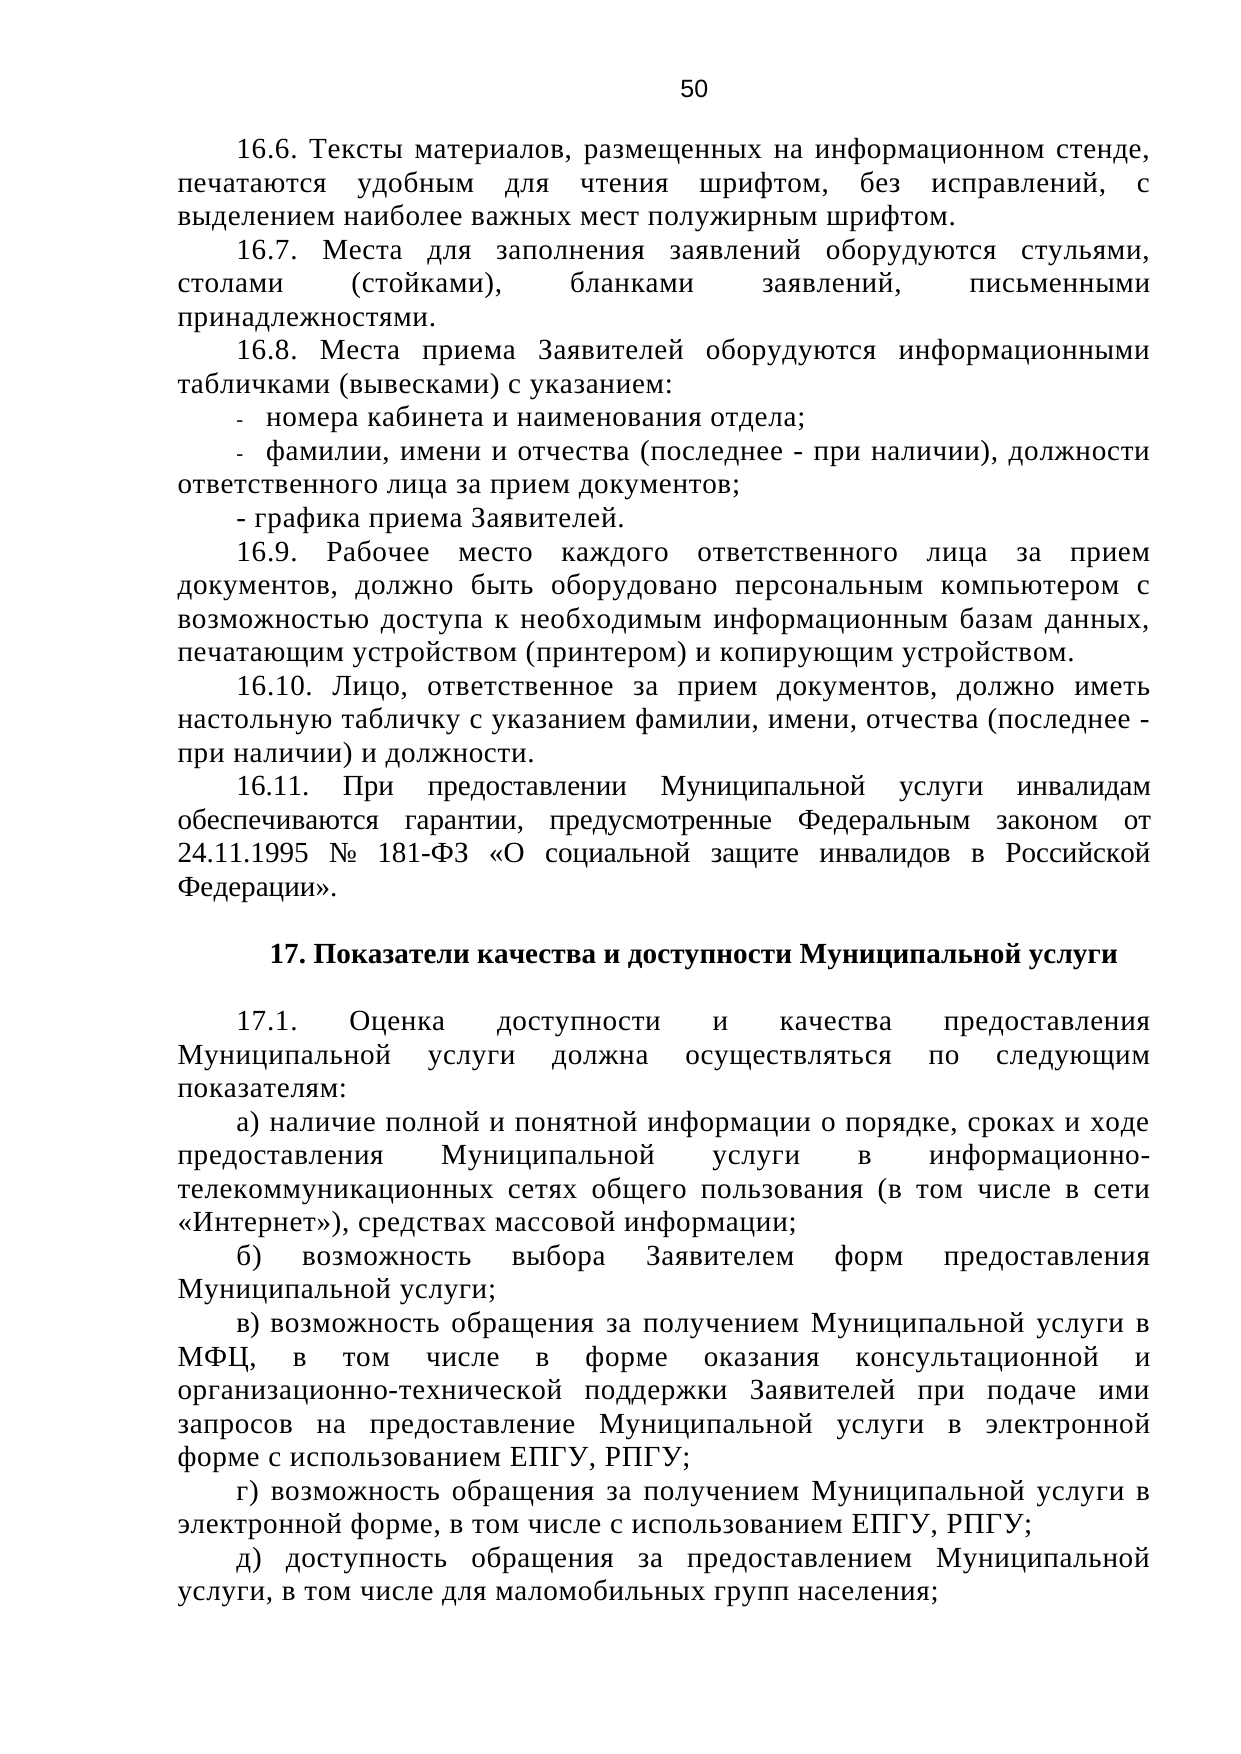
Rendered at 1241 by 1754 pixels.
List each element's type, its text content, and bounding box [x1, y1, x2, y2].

text 16.7. Места для заполнения заявлений оборудуются стульями, столами (стойками), бланками заявлений, письменными принадлежностями. [177, 232, 1152, 332]
list фамилии, имени и отчества (последнее - при наличии), должности ответственного лица за прием документов; [177, 433, 1152, 500]
text 16.6. Тексты материалов, размещенных на информационном стенде, печатаются удобным для чтения шрифтом, без исправлений, с выделением наиболее важных мест полужирным шрифтом. [177, 131, 1152, 232]
text 17.1. Оценка доступности и качества предоставления Муниципальной услуги должна осуществляться по следующим показателям: [177, 1003, 1152, 1104]
text - графика приема Заявителей. [177, 500, 1152, 534]
list номера кабинета и наименования отдела; [177, 399, 1152, 433]
text 16.9. Рабочее место каждого ответственного лица за прием документов, должно быть оборудовано персональным компьютером с возможностью доступа к необходимым информационным базам данных, печатающим устройством (принтером) и копирующим устройством. [177, 534, 1152, 668]
text б) возможность выбора Заявителем форм предоставления Муниципальной услуги; [177, 1238, 1152, 1305]
text 16.11. При предоставлении Муниципальной услуги инвалидам обеспечиваются гарантии, предусмотренные Федеральным законом от 24.11.1995 № 181-ФЗ «О социальной защите инвалидов в Российской Федерации». [177, 768, 1152, 903]
text 16.10. Лицо, ответственное за прием документов, должно иметь настольную табличку с указанием фамилии, имени, отчества (последнее - при наличии) и должности. [177, 668, 1152, 768]
text 16.8. Места приема Заявителей оборудуются информационными табличками (вывесками) с указанием: [177, 332, 1152, 399]
text 17. Показатели качества и доступности Муниципальной услуги [177, 936, 1152, 970]
text в) возможность обращения за получением Муниципальной услуги в МФЦ, в том числе в форме оказания консультационной и организационно-технической поддержки Заявителей при подаче ими запросов на предоставление Муниципальной услуги в электронной форме с использованием ЕПГУ, РПГУ; [177, 1305, 1152, 1473]
text г) возможность обращения за получением Муниципальной услуги в электронной форме, в том числе с использованием ЕПГУ, РПГУ; [177, 1473, 1152, 1540]
text а) наличие полной и понятной информации о порядке, сроках и ходе предоставления Муниципальной услуги в информационно-телекоммуникационных сетях общего пользования (в том числе в сети «Интернет»), средствах массовой информации; [177, 1104, 1152, 1238]
text д) доступность обращения за предоставлением Муниципальной услуги, в том числе для маломобильных групп населения; [177, 1540, 1152, 1607]
